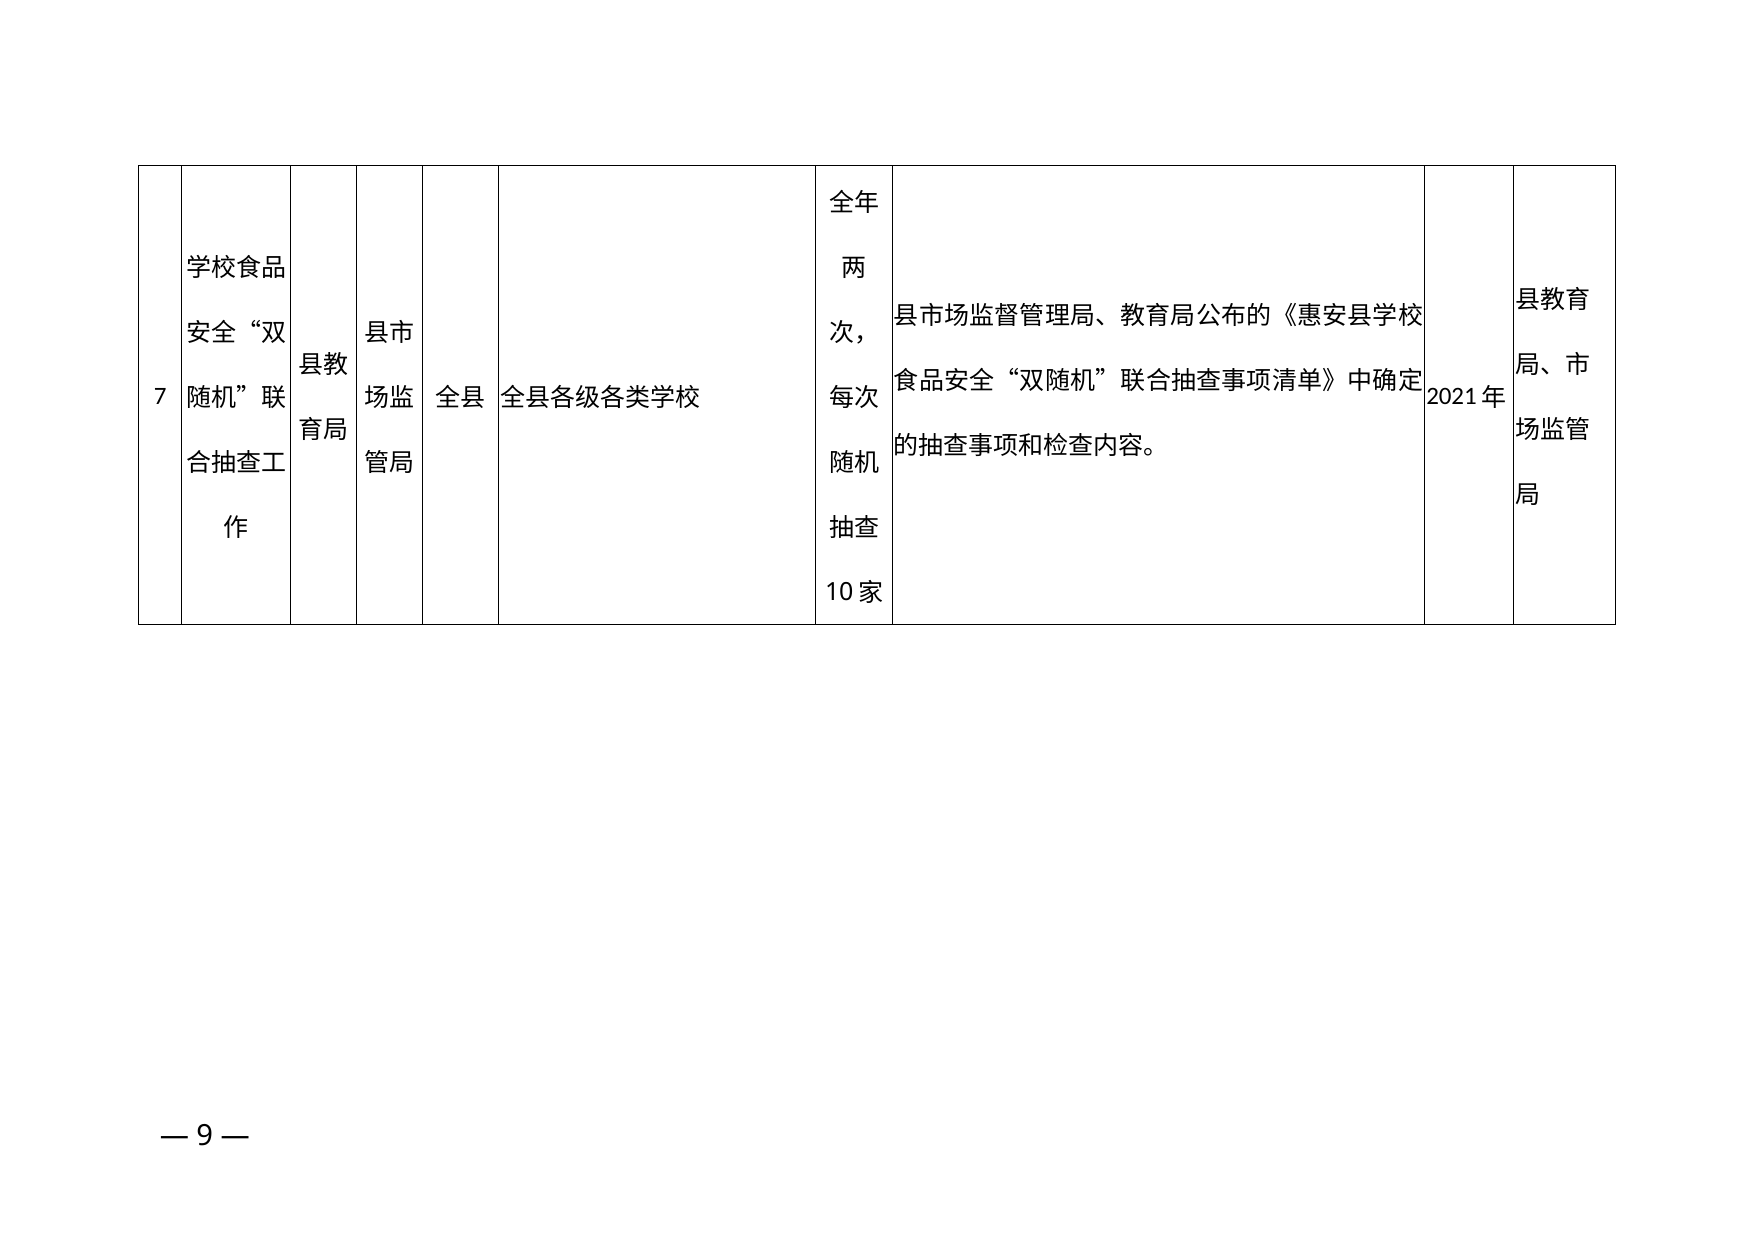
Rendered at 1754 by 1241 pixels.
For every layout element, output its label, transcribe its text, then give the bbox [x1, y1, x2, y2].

table_cell 全年两次，每次随机抽查10家 [816, 166, 892, 624]
table_cell 2021年 [1425, 166, 1513, 624]
table_cell 全县 [423, 166, 498, 624]
table_cell 县教育局 [291, 166, 356, 624]
table_cell 县教育局、市场监管局 [1514, 166, 1615, 624]
table_cell 县市场监督管理局、教育局公布的《惠安县学校食品安全“双随机”联合抽查事项清单》中确定的抽查事项和检查内容。 [893, 166, 1424, 624]
table_cell 学校食品安全“双随机”联合抽查工作 [182, 166, 290, 624]
table_cell 县市场监管局 [357, 166, 422, 624]
table_cell 全县各级各类学校 [499, 166, 815, 624]
table_cell 7 [139, 166, 181, 624]
